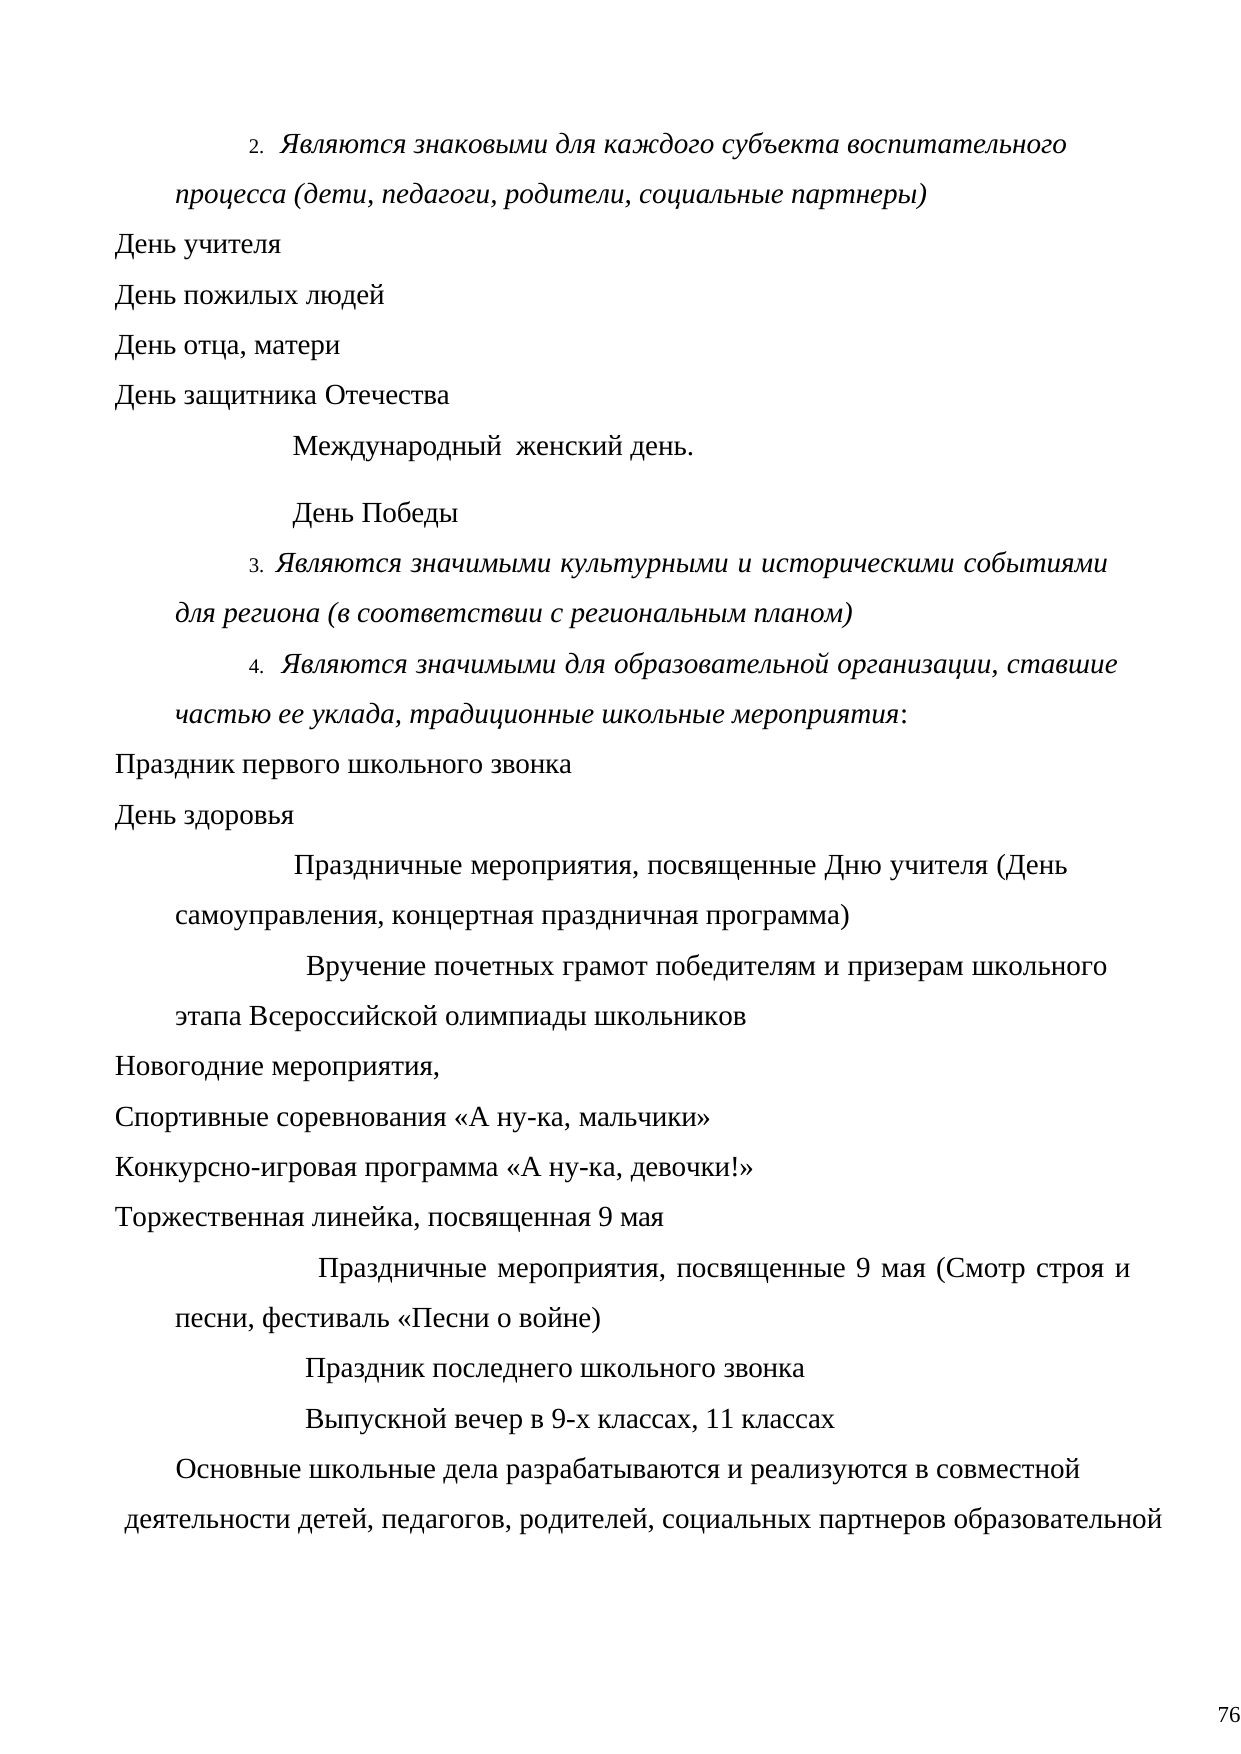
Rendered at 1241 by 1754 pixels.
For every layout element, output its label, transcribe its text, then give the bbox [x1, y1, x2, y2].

list Являются значимыми для образовательной организации, ставшие частью ее уклада, традиционные школьные мероприятия: [175, 646, 1118, 730]
list День Победы [248, 495, 1110, 528]
list Спортивные соревнования «А ну-ка, мальчики» [77, 1099, 1240, 1132]
list Конкурсно-игровая программа «А ну-ка, девочки!» [77, 1149, 1240, 1183]
list Международный женский день. [248, 428, 1110, 461]
list День отца, матери [77, 327, 1240, 361]
list Праздничные мероприятия, посвященные 9 мая (Смотр строя и песни, фестиваль «Песни о войне) [175, 1250, 1131, 1334]
list Торжественная линейка, посвященная 9 мая [77, 1199, 1240, 1233]
list Выпускной вечер в 9-х классах, 11 классах [248, 1401, 1240, 1434]
list Праздник последнего школьного звонка [248, 1350, 1240, 1384]
list День защитника Отечества [77, 377, 1240, 411]
list Праздничные мероприятия, посвященные Дню учителя (День самоуправления, концертная праздничная программа) [175, 847, 1068, 931]
list Вручение почетных грамот победителям и призерам школьного этапа Всероссийской олимпиады школьников [175, 948, 1108, 1032]
list Праздник первого школьного звонка [77, 747, 1240, 780]
list День здоровья [77, 797, 1240, 830]
list Новогодние мероприятия, [77, 1048, 1240, 1082]
list День пожилых людей [77, 277, 1240, 310]
list День учителя [77, 227, 1240, 260]
text Основные школьные дела разрабатываются и реализуются в совместной деятельности детей, педагогов, родителей, социальных партнеров образовательной [124, 1451, 1181, 1535]
list Являются знаковыми для каждого субъекта воспитательного процесса (дети, педагоги, родители, социальные партнеры) [175, 126, 1067, 210]
list Являются значимыми культурными и историческими событиями для региона (в соответствии с региональным планом) [175, 545, 1108, 629]
